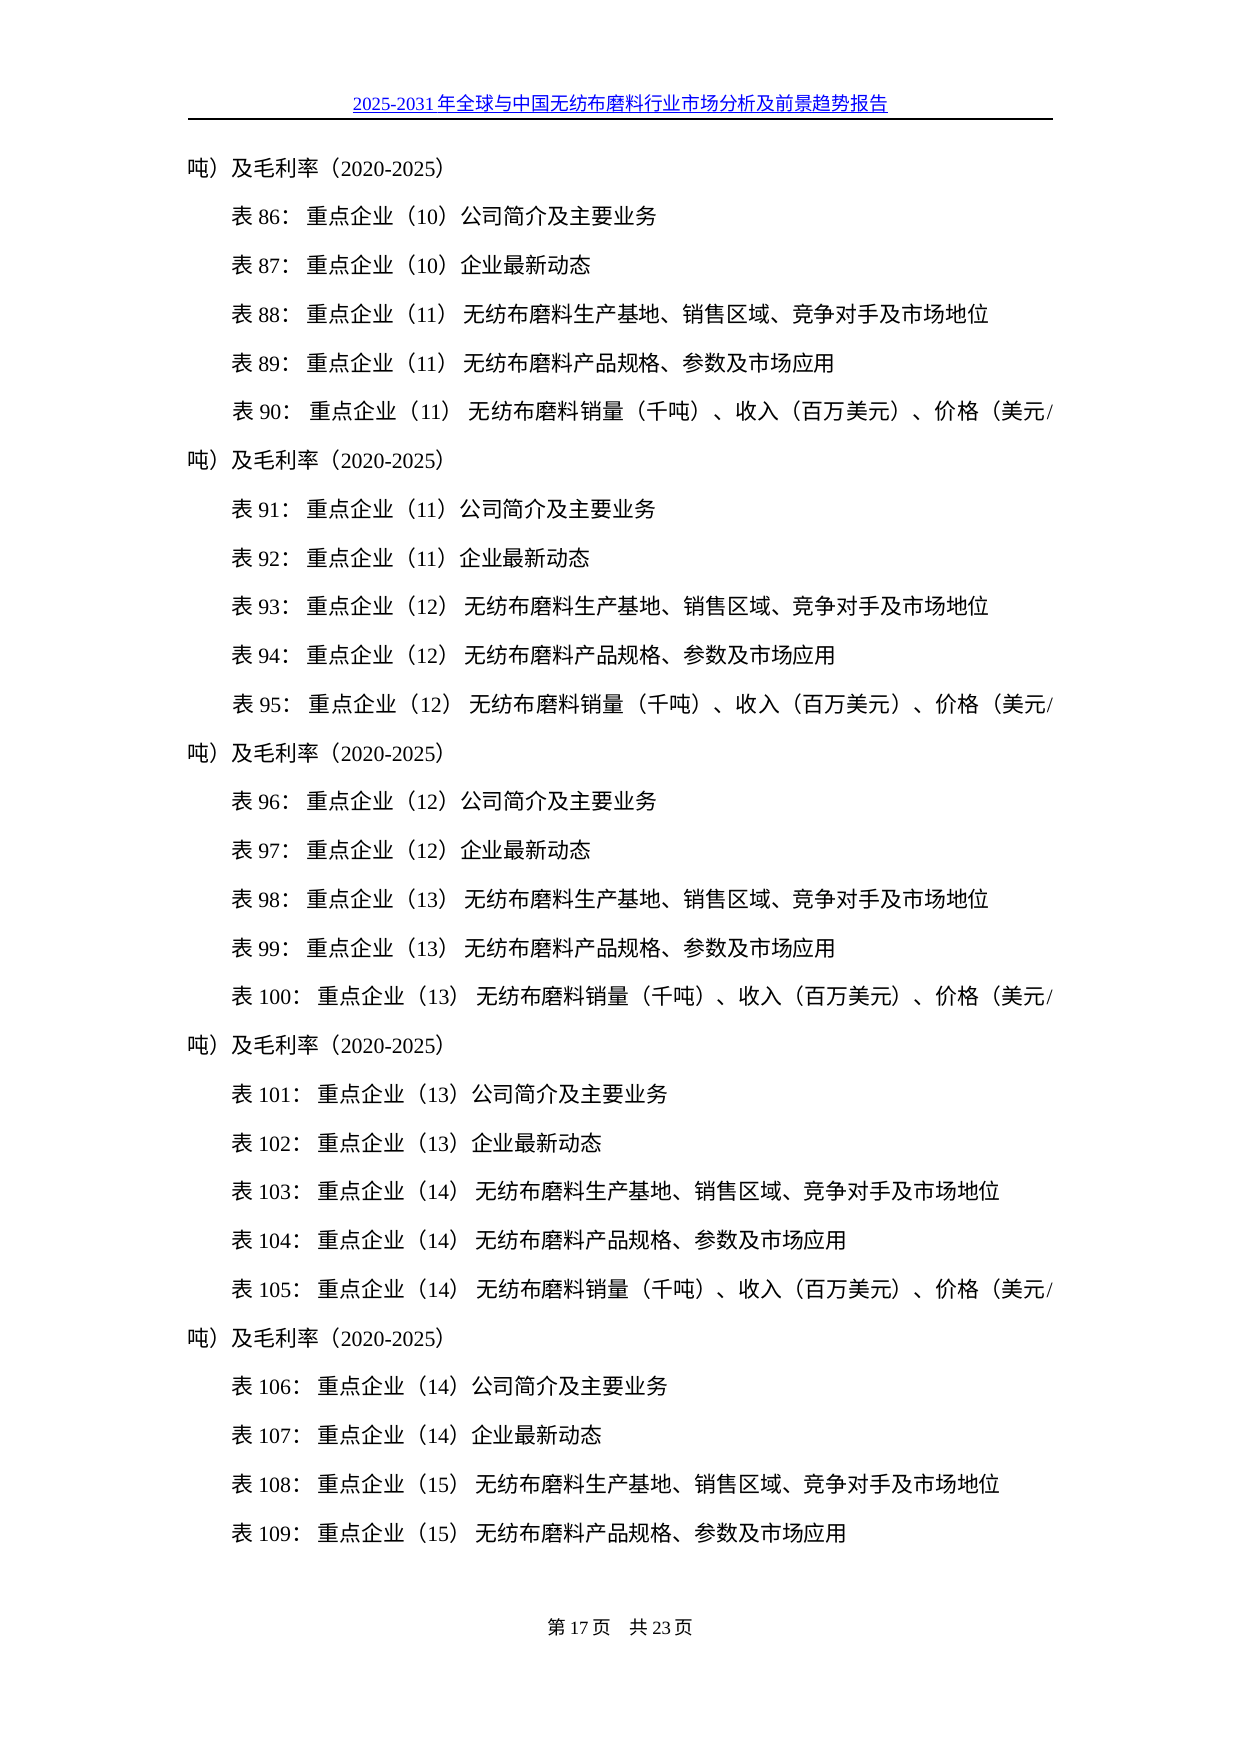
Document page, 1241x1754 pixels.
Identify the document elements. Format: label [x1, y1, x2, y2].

text [187, 150, 1053, 1548]
